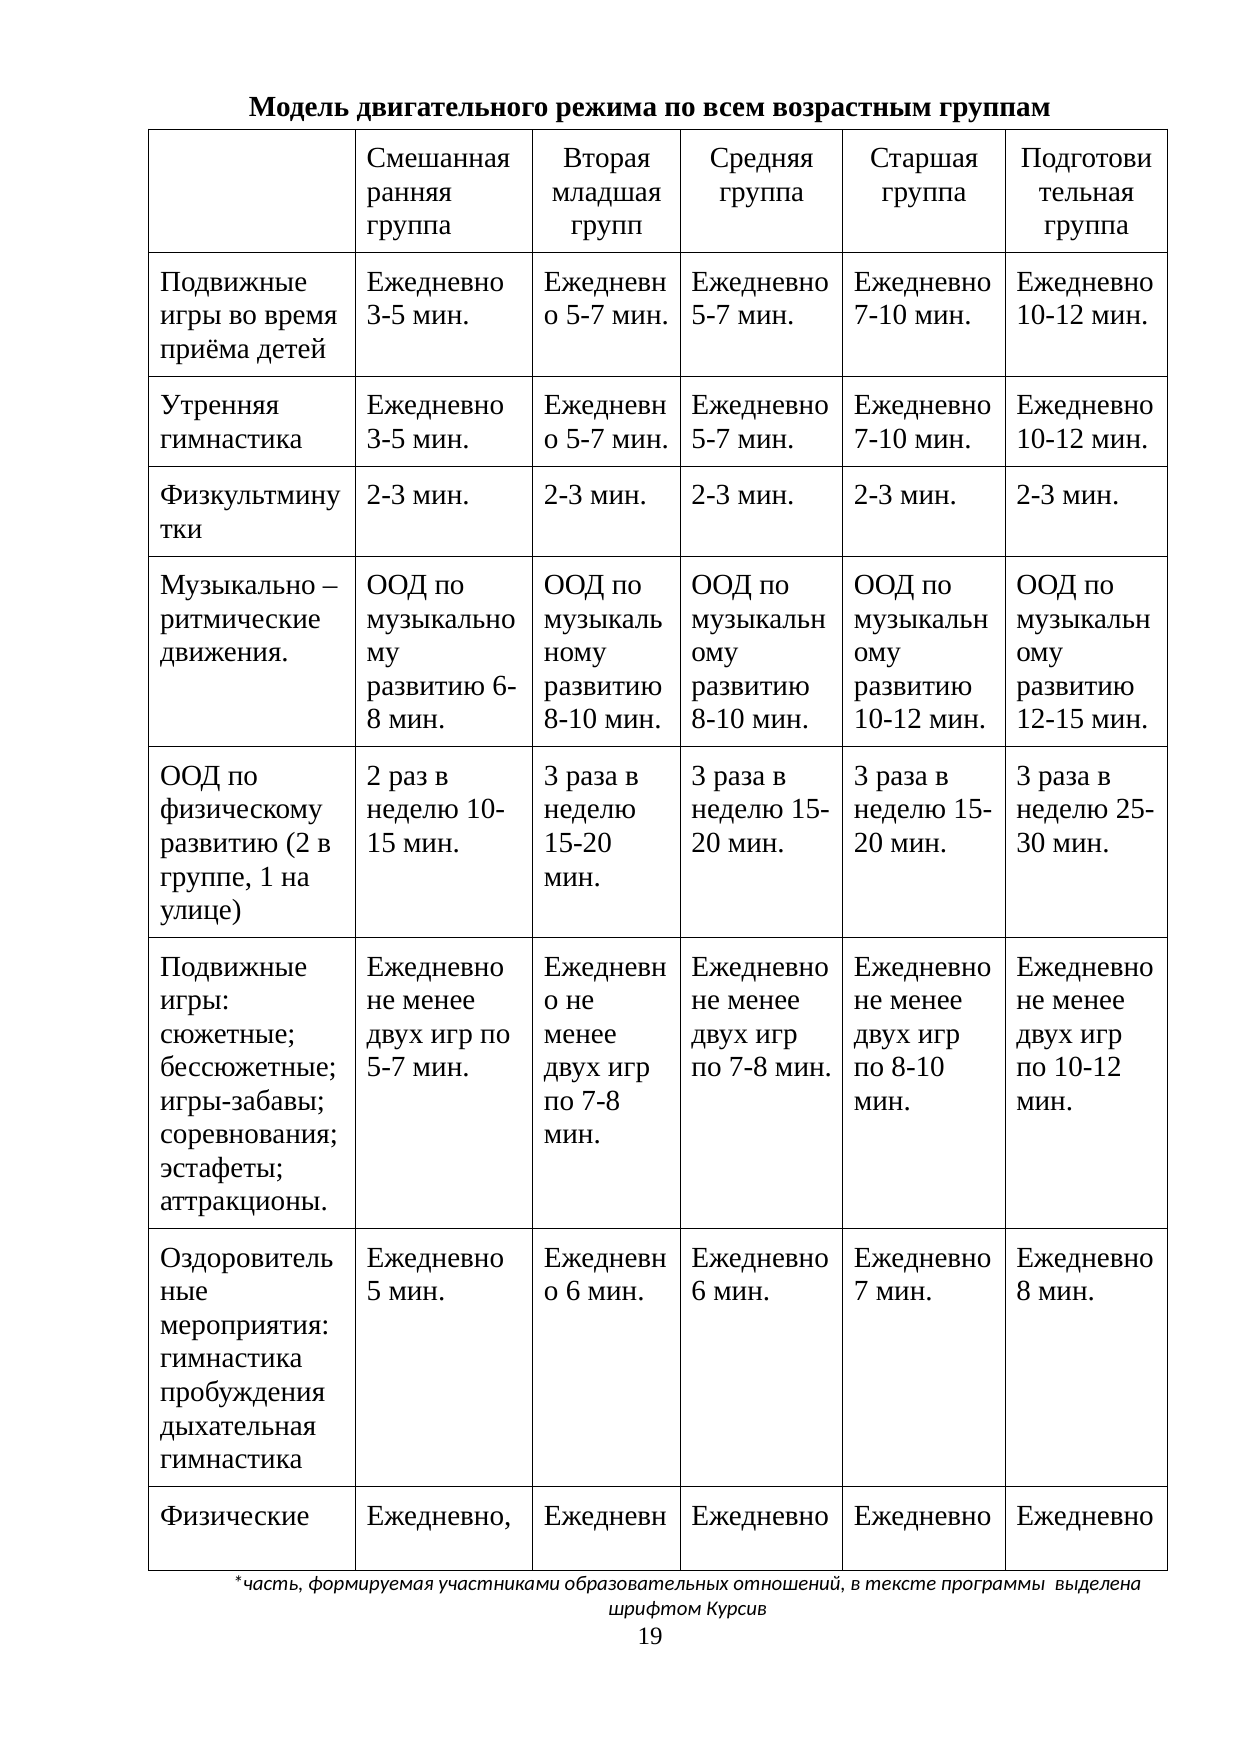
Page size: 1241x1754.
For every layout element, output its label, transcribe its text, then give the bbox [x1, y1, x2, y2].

table_cell Ежедневно 6 мин. [533, 1229, 680, 1486]
table_cell Ежедневно не менее двух игр по 7-8 мин. [533, 938, 680, 1228]
table_cell Ежедневно 3-5 мин. [356, 377, 532, 466]
table_header Средняя группа [681, 130, 842, 252]
table_cell Ежедневно 5 мин. [356, 1229, 532, 1486]
subtitle Модель двигательного режима по всем возрастным группам [148, 89, 1152, 122]
table_cell Ежедневно 10-12 мин. [1006, 377, 1167, 466]
table_cell ООД по музыкальному развитию 10-12 мин. [843, 557, 1005, 746]
table_cell Ежедневно 3-5 мин. [356, 253, 532, 376]
table_header Подготовительная группа [1006, 130, 1167, 252]
table_cell Ежедневно 5-7 мин. [681, 377, 842, 466]
table_cell ООД по музыкальному развитию 12-15 мин. [1006, 557, 1167, 746]
table_header [149, 130, 355, 252]
table_cell 3 раза в неделю 15-20 мин. [843, 747, 1005, 937]
table_cell 3 раза в неделю 15-20 мин. [681, 747, 842, 937]
table_cell ООД по музыкальному развитию 8-10 мин. [681, 557, 842, 746]
table_header Вторая младшая групп [533, 130, 680, 252]
table_cell 2-3 мин. [681, 467, 842, 556]
table_cell 2-3 мин. [1006, 467, 1167, 556]
table_cell 2-3 мин. [533, 467, 680, 556]
table_cell 2 раз в неделю 10-15 мин. [356, 747, 532, 937]
table_cell Подвижные игры: сюжетные; бессюжетные; игры-забавы; соревнования; эстафеты; аттракционы. [149, 938, 355, 1228]
table_cell Ежедневно 10-12 мин. [1006, 253, 1167, 376]
table_header Смешанная ранняя группа [356, 130, 532, 252]
table_cell Ежедневно 7-10 мин. [843, 253, 1005, 376]
table_cell Ежедневно 5-7 мин. [533, 253, 680, 376]
table_cell Утренняя гимнастика [149, 377, 355, 466]
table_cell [533, 1487, 680, 1569]
table_cell 3 раза в неделю 15-20 мин. [533, 747, 680, 937]
table_cell Ежедневно 6 мин. [681, 1229, 842, 1486]
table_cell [356, 1487, 532, 1569]
table_cell ООД по музыкальному развитию 8-10 мин. [533, 557, 680, 746]
table_cell Ежедневно не менее двух игр по 7-8 мин. [681, 938, 842, 1228]
table_cell Ежедневно 5-7 мин. [681, 253, 842, 376]
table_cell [149, 1487, 355, 1569]
table_cell Ежедневно не менее двух игр по 10-12 мин. [1006, 938, 1167, 1228]
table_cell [843, 1487, 1005, 1569]
table_cell Ежедневно 7-10 мин. [843, 377, 1005, 466]
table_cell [681, 1487, 842, 1569]
table_cell 2-3 мин. [356, 467, 532, 556]
table_cell 2-3 мин. [843, 467, 1005, 556]
table_cell ООД по музыкальному развитию 6-8 мин. [356, 557, 532, 746]
table_cell Ежедневно 8 мин. [1006, 1229, 1167, 1486]
table_cell Ежедневно 7 мин. [843, 1229, 1005, 1486]
table_cell Оздоровительные мероприятия: гимнастика пробуждения дыхательная гимнастика [149, 1229, 355, 1486]
table_cell Подвижные игры во время приёма детей [149, 253, 355, 376]
table_cell Физкультминутки [149, 467, 355, 556]
table_cell 3 раза в неделю 25-30 мин. [1006, 747, 1167, 937]
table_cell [1006, 1487, 1167, 1569]
table_header Старшая группа [843, 130, 1005, 252]
table_cell Музыкально – ритмические движения. [149, 557, 355, 746]
table_cell Ежедневно 5-7 мин. [533, 377, 680, 466]
table_cell Ежедневно не менее двух игр по 5-7 мин. [356, 938, 532, 1228]
table_cell Ежедневно не менее двух игр по 8-10 мин. [843, 938, 1005, 1228]
table_cell ООД по физическому развитию (2 в группе, 1 на улице) [149, 747, 355, 937]
